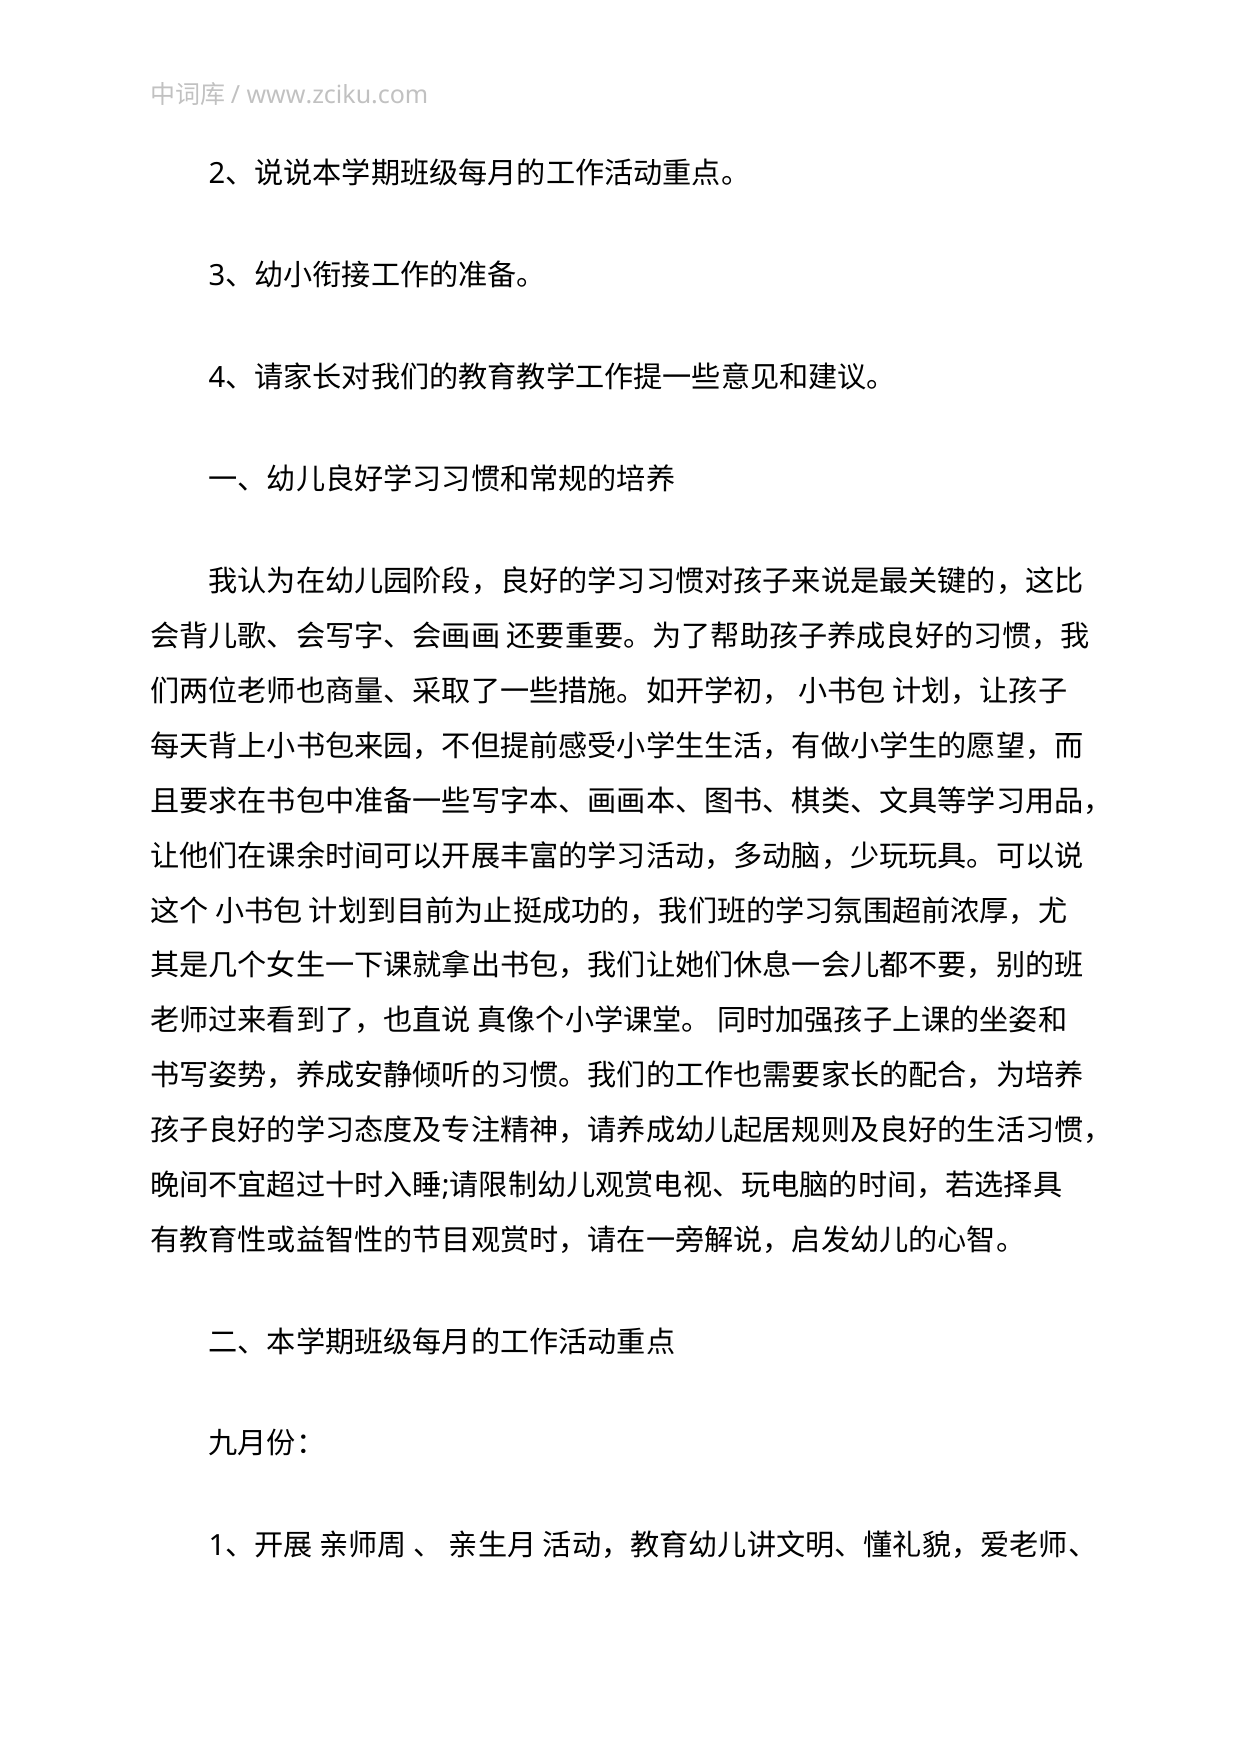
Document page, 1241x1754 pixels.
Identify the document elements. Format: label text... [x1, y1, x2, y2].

text 2、说说本学期班级每月的工作活动重点。 [150, 150, 1090, 192]
text 我认为在幼儿园阶段，良好的学习习惯对孩子来说是最关键的，这比 会背儿歌、会写字、会画画 还要重要。为了帮助孩子养成良好的习惯，我们两位老师也商量、采取了一些措施。如开学初， 小书包 计划，让孩子每天背上小书包来园，不但提前感受小学生生活，有做小学生的愿望，而且要求在书包中准备一些写字本、画画本、图书、棋类、文具等学习用品，让他们在课余时间可以开展丰富的学习活动，多动脑，少玩玩具。可以说这个 小书包 计划到目前为止挺成功的，我们班的学习氛围超前浓厚，尤其是几个女生一下课就拿出书包，我们让她们休息一会儿都不要，别的班老师过来看到了，也直说 真像个小学课堂。 同时加强孩子上课的坐姿和书写姿势，养成安静倾听的习惯。我们的工作也需要家长的配合，为培养孩子良好的学习态度及专注精神，请养成幼儿起居规则及良好的生活习惯，晚间不宜超过十时入睡;请限制幼儿观赏电视、玩电脑的时间，若选择具有教育性或益智性的节目观赏时，请在一旁解说，启发幼儿的心智。 [150, 558, 1090, 1259]
text 4、请家长对我们的教育教学工作提一些意见和建议。 [150, 354, 1090, 396]
text 九月份： [150, 1420, 1090, 1462]
text 一、幼儿良好学习习惯和常规的培养 [150, 456, 1090, 498]
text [150, 1522, 1090, 1564]
text 3、幼小衔接工作的准备。 [150, 252, 1090, 294]
text 二、本学期班级每月的工作活动重点 [150, 1318, 1090, 1361]
